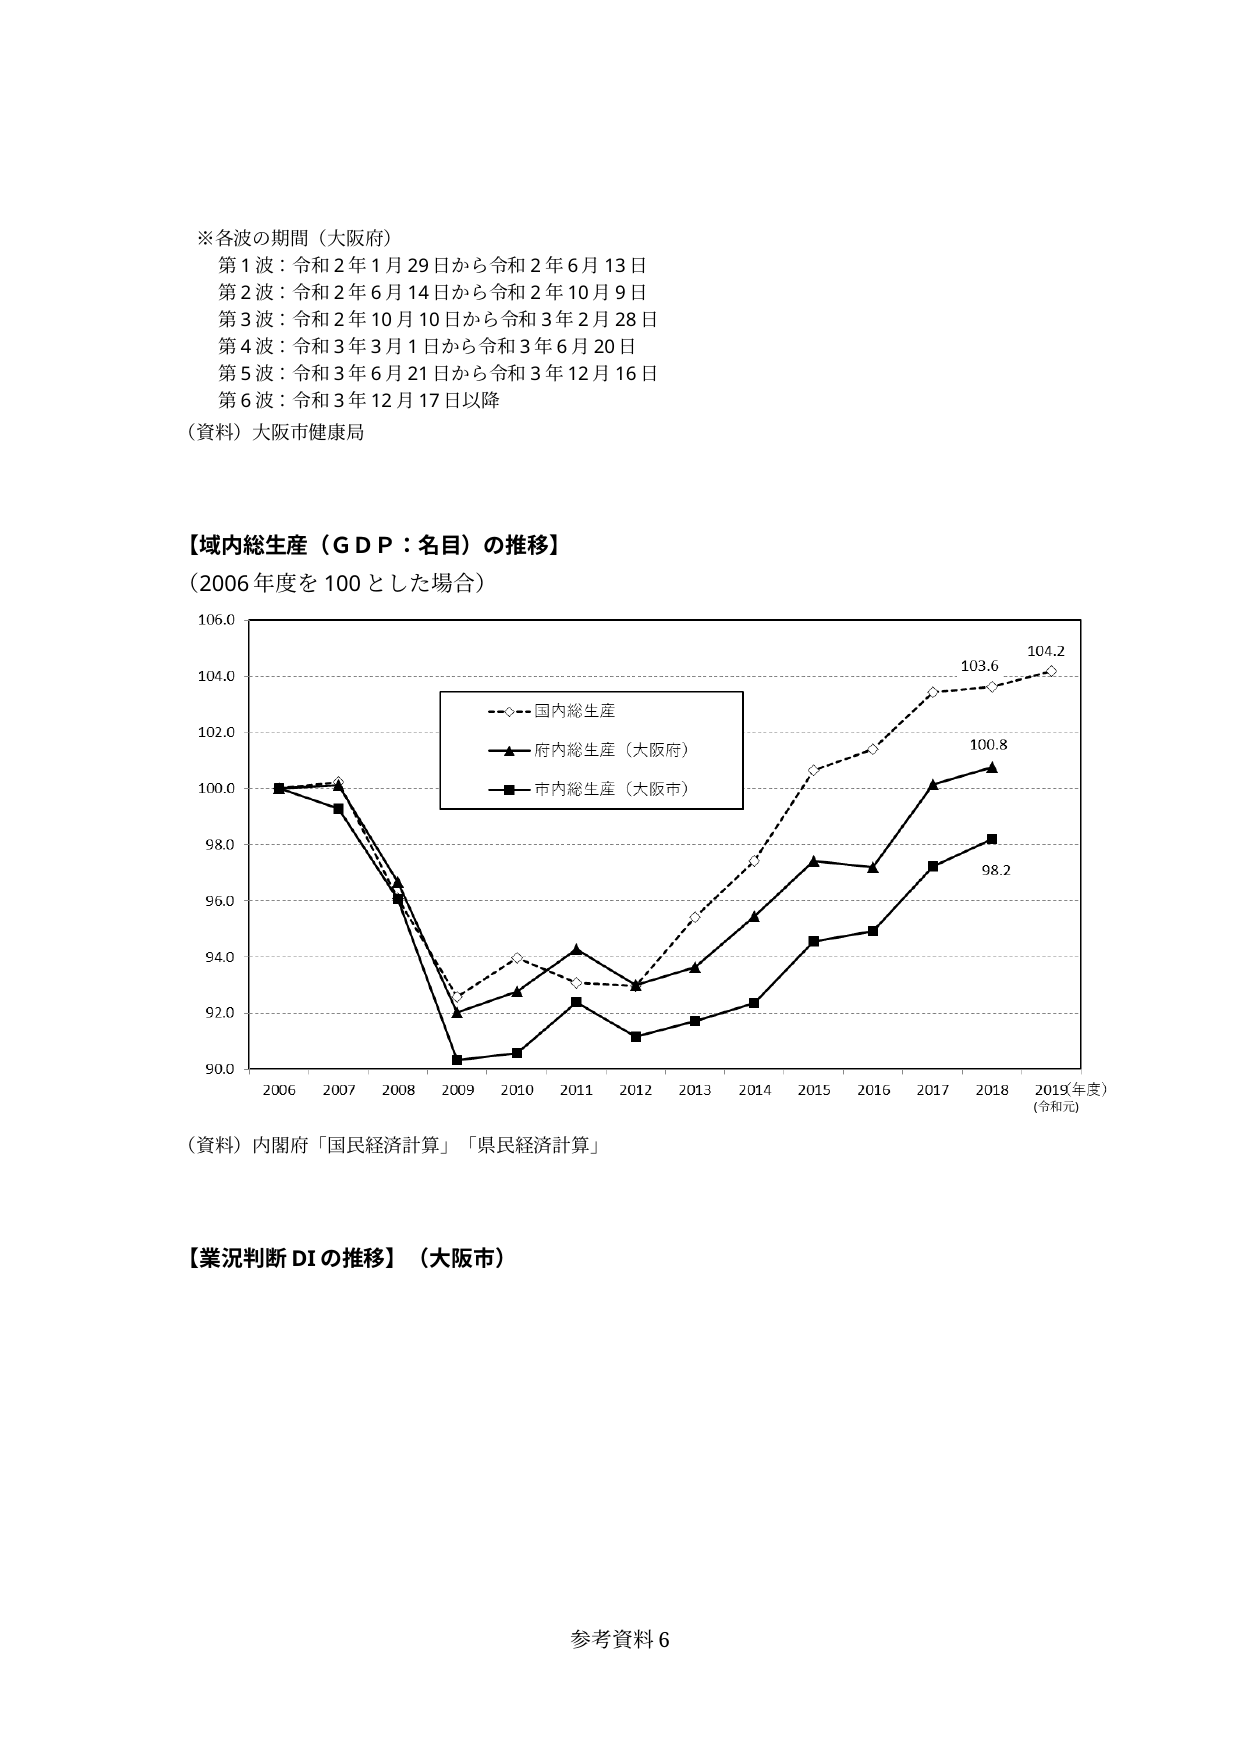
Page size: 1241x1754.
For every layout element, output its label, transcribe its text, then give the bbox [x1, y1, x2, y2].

text 【域内総生産（ＧＤＰ：名目）の推移】 [177, 525, 1063, 563]
text 第1波：令和2年1月29日から令和2年6月13日 [199, 251, 1063, 278]
text （資料）内閣府「国民経済計算」「県民経済計算」 [177, 1125, 1063, 1163]
text 第2波：令和2年6月14日から令和2年10月9日 [199, 278, 1063, 305]
text ※各波の期間（大阪府） [177, 224, 1063, 251]
text （2006年度を100とした場合） [177, 563, 1063, 600]
picture [177, 600, 1134, 1114]
text 第5波：令和3年6月21日から令和3年12月16日 [199, 359, 1063, 386]
text 第3波：令和2年10月10日から令和3年2月28日 [199, 305, 1063, 332]
text 第4波：令和3年3月1日から令和3年6月20日 [199, 332, 1063, 359]
text 【業況判断DIの推移】（大阪市） [177, 1238, 1063, 1275]
text 第6波：令和3年12月17日以降 [199, 386, 1063, 413]
text （資料）大阪市健康局 [177, 413, 1063, 450]
